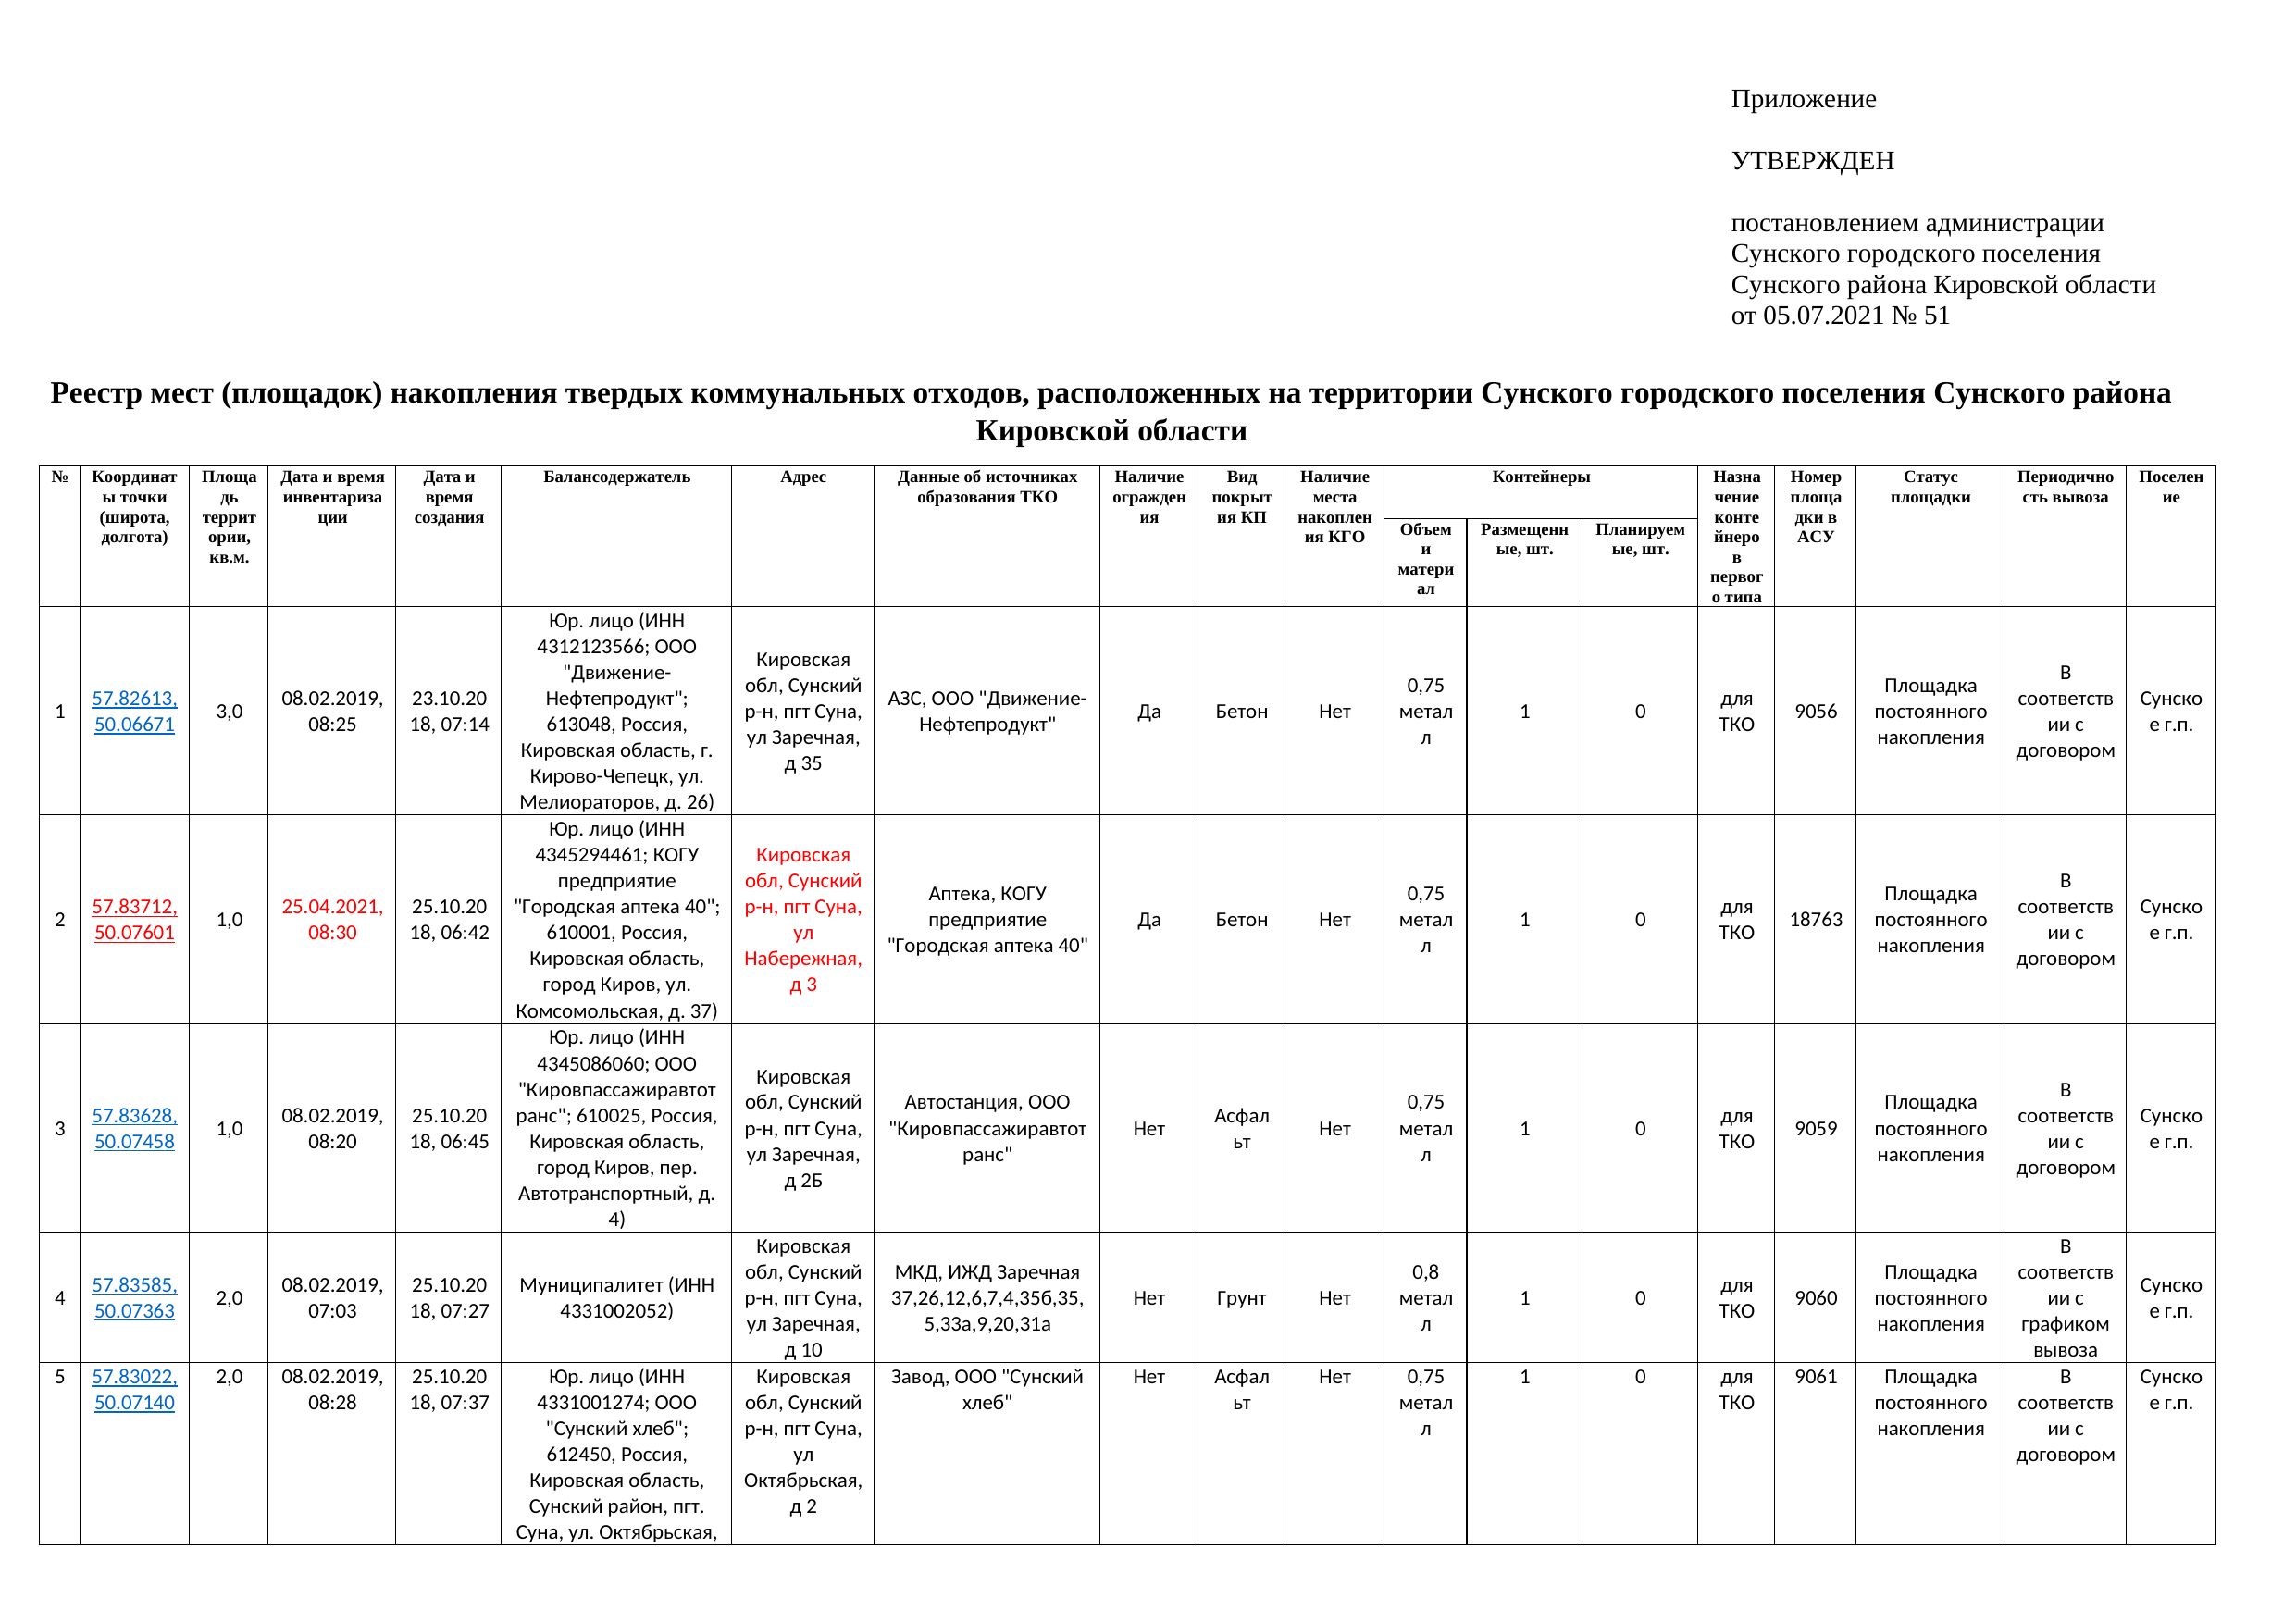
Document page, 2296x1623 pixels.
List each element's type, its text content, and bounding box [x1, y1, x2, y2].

table_cell 9061 [1775, 1363, 1855, 1544]
text от 05.07.2021 № 51 [1731, 299, 2197, 330]
table_cell 08.02.2019, 08:20 [268, 1024, 395, 1232]
table_cell для ТКО [1698, 1024, 1774, 1232]
table_cell Кировская обл, Сунский р-н, пгт Суна, ул Заречная, д 35 [732, 607, 874, 814]
table_cell Объем и материал [1384, 519, 1466, 606]
table_cell 1 [1468, 607, 1582, 814]
table_cell 57.83585, 50.07363 [81, 1233, 189, 1362]
table_header № [40, 466, 80, 606]
table_cell 0 [1582, 1024, 1697, 1232]
table_cell Площадка постоянного накопления [1856, 1024, 2004, 1232]
table_cell 0,75 металл [1384, 815, 1466, 1023]
table_cell 9060 [1775, 1233, 1855, 1362]
table_cell 0,8 металл [1384, 1233, 1466, 1362]
table_header Статус площадки [1856, 466, 2004, 606]
table_cell Аптека, КОГУ предприятие "Городская аптека 40" [875, 815, 1099, 1023]
table_cell В соответствии с договором [2004, 607, 2126, 814]
table_cell 57.82613, 50.06671 [81, 607, 189, 814]
table_cell 08.02.2019, 07:03 [268, 1233, 395, 1362]
table_cell Площадка постоянного накопления [1856, 815, 2004, 1023]
table_cell Нет [1285, 1024, 1384, 1232]
table_header Наличие места накопления КГО [1285, 466, 1384, 606]
table_cell Юр. лицо (ИНН 4345086060; ООО "Кировпассажиравтотранс"; 610025, Россия, Кировская область, город Киров, пер. Автотранспортный, д. 4) [502, 1024, 731, 1232]
table_cell 1,0 [190, 815, 267, 1023]
table_cell 0 [1582, 1233, 1697, 1362]
table_header Поселение [2127, 466, 2215, 606]
table_cell Нет [1100, 1363, 1198, 1544]
table_cell для ТКО [1698, 1233, 1774, 1362]
table_cell 1 [40, 607, 80, 814]
table_header Периодичность вывоза [2004, 466, 2126, 606]
table_cell 0 [1582, 815, 1697, 1023]
table_cell Размещенные, шт. [1468, 519, 1582, 606]
table_cell 0,75 металл [1384, 1363, 1466, 1544]
table_cell Юр. лицо (ИНН 4312123566; ООО "Движение-Нефтепродукт"; 613048, Россия, Кировская область, г. Кирово-Чепецк, ул. Мелиораторов, д. 26) [502, 607, 731, 814]
table_cell Кировская обл, Сунский р-н, пгт Суна, ул Заречная, д 2Б [732, 1024, 874, 1232]
table_cell 57.83022, 50.07140 [81, 1363, 189, 1544]
table_cell Да [1100, 815, 1198, 1023]
table_cell для ТКО [1698, 815, 1774, 1023]
table_cell 2 [40, 815, 80, 1023]
table_cell Нет [1100, 1024, 1198, 1232]
table_cell 23.10.2018, 07:14 [396, 607, 501, 814]
table_cell Да [1100, 607, 1198, 814]
table_header Назначение контейнеров первого типа [1698, 466, 1774, 606]
table_cell 25.04.2021, 08:30 [268, 815, 395, 1023]
table_header Номер площадки в АСУ [1775, 466, 1855, 606]
table_cell 2,0 [190, 1363, 267, 1544]
table_cell Планируемые, шт. [1582, 519, 1697, 606]
table_cell 1 [1468, 815, 1582, 1023]
text постановлением администрации [1731, 206, 2197, 237]
table_cell 0 [1582, 1363, 1697, 1544]
table_header Контейнеры [1384, 466, 1697, 517]
table_cell 9056 [1775, 607, 1855, 814]
table_cell 3 [40, 1024, 80, 1232]
text УТВЕРЖДЕН [1731, 144, 2197, 175]
table_cell Кировская обл, Сунский р-н, пгт Суна, ул Заречная, д 10 [732, 1233, 874, 1362]
table_cell Площадка постоянного накопления [1856, 607, 2004, 814]
table_cell 25.10.2018, 06:45 [396, 1024, 501, 1232]
table_cell Бетон [1198, 607, 1285, 814]
table_cell 9059 [1775, 1024, 1855, 1232]
table_cell Сунское г.п. [2127, 1233, 2215, 1362]
table_cell В соответствии с договором [2004, 1024, 2126, 1232]
table_cell 57.83628, 50.07458 [81, 1024, 189, 1232]
table_cell 25.10.2018, 07:37 [396, 1363, 501, 1544]
table_cell 0,75 металл [1384, 1024, 1466, 1232]
table_cell 4 [40, 1233, 80, 1362]
table_header Балансодержатель [502, 466, 731, 606]
table_cell 3,0 [190, 607, 267, 814]
table_cell 0,75 металл [1384, 607, 1466, 814]
table_cell 08.02.2019, 08:28 [268, 1363, 395, 1544]
table_cell Сунское г.п. [2127, 607, 2215, 814]
table_cell Нет [1285, 1233, 1384, 1362]
table_cell 0 [1582, 607, 1697, 814]
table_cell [1856, 1363, 2004, 1544]
table_header Площадь территории, кв.м. [190, 466, 267, 606]
table_cell Бетон [1198, 815, 1285, 1023]
table_header Дата и время инвентаризации [268, 466, 395, 606]
table_cell В соответствии с договором [2004, 815, 2126, 1023]
table_cell Нет [1285, 607, 1384, 814]
table_cell 25.10.2018, 06:42 [396, 815, 501, 1023]
table_cell Площадка постоянного накопления [1856, 1233, 2004, 1362]
table_cell Нет [1285, 1363, 1384, 1544]
text Приложение [1731, 82, 2197, 113]
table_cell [732, 1363, 874, 1544]
table_cell 57.83712, 50.07601 [81, 815, 189, 1023]
text Сунского городского поселения Сунского района Кировской области [1731, 237, 2197, 299]
table_cell Асфальт [1198, 1024, 1285, 1232]
table_cell 5 [40, 1363, 80, 1544]
table_cell 1 [1468, 1363, 1582, 1544]
table_cell АЗС, ООО "Движение-Нефтепродукт" [875, 607, 1099, 814]
table_cell Автостанция, ООО "Кировпассажиравтотранс" [875, 1024, 1099, 1232]
table_cell Нет [1100, 1233, 1198, 1362]
table_cell Юр. лицо (ИНН 4345294461; КОГУ предприятие "Городская аптека 40"; 610001, Россия, Кировская область, город Киров, ул. Комсомольская, д. 37) [502, 815, 731, 1023]
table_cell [875, 1363, 1099, 1544]
table_cell 1,0 [190, 1024, 267, 1232]
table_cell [2004, 1363, 2126, 1544]
table_cell Сунское г.п. [2127, 1363, 2215, 1544]
table_cell 18763 [1775, 815, 1855, 1023]
table_cell 2,0 [190, 1233, 267, 1362]
table_cell для ТКО [1698, 1363, 1774, 1544]
table_cell 25.10.2018, 07:27 [396, 1233, 501, 1362]
table_header Координаты точки (широта, долгота) [81, 466, 189, 606]
table_cell для ТКО [1698, 607, 1774, 814]
table_cell 1 [1468, 1233, 1582, 1362]
table_cell В соответствии с графиком вывоза [2004, 1233, 2126, 1362]
table_cell Нет [1285, 815, 1384, 1023]
table_header Вид покрытия КП [1198, 466, 1285, 606]
table_cell МКД, ИЖД Заречная 37,26,12,6,7,4,35б,35,5,33а,9,20,31а [875, 1233, 1099, 1362]
table_header Дата и время создания [396, 466, 501, 606]
table_cell Кировская обл, Сунский р-н, пгт Суна, ул Набережная, д 3 [732, 815, 874, 1023]
table_cell Сунское г.п. [2127, 815, 2215, 1023]
table_header Данные об источниках образования ТКО [875, 466, 1099, 606]
text Реестр мест (площадок) накопления твердых коммунальных отходов, расположенных на территории Сунского городского поселения Сунского района Кировской области [23, 374, 2201, 447]
table_cell Асфальт [1198, 1363, 1285, 1544]
table_cell Сунское г.п. [2127, 1024, 2215, 1232]
table_cell 08.02.2019, 08:25 [268, 607, 395, 814]
table_cell Грунт [1198, 1233, 1285, 1362]
table_header Наличие ограждения [1100, 466, 1198, 606]
table_cell Муниципалитет (ИНН 4331002052) [502, 1233, 731, 1362]
table_header Адрес [732, 466, 874, 606]
table_cell 1 [1468, 1024, 1582, 1232]
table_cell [502, 1363, 731, 1544]
